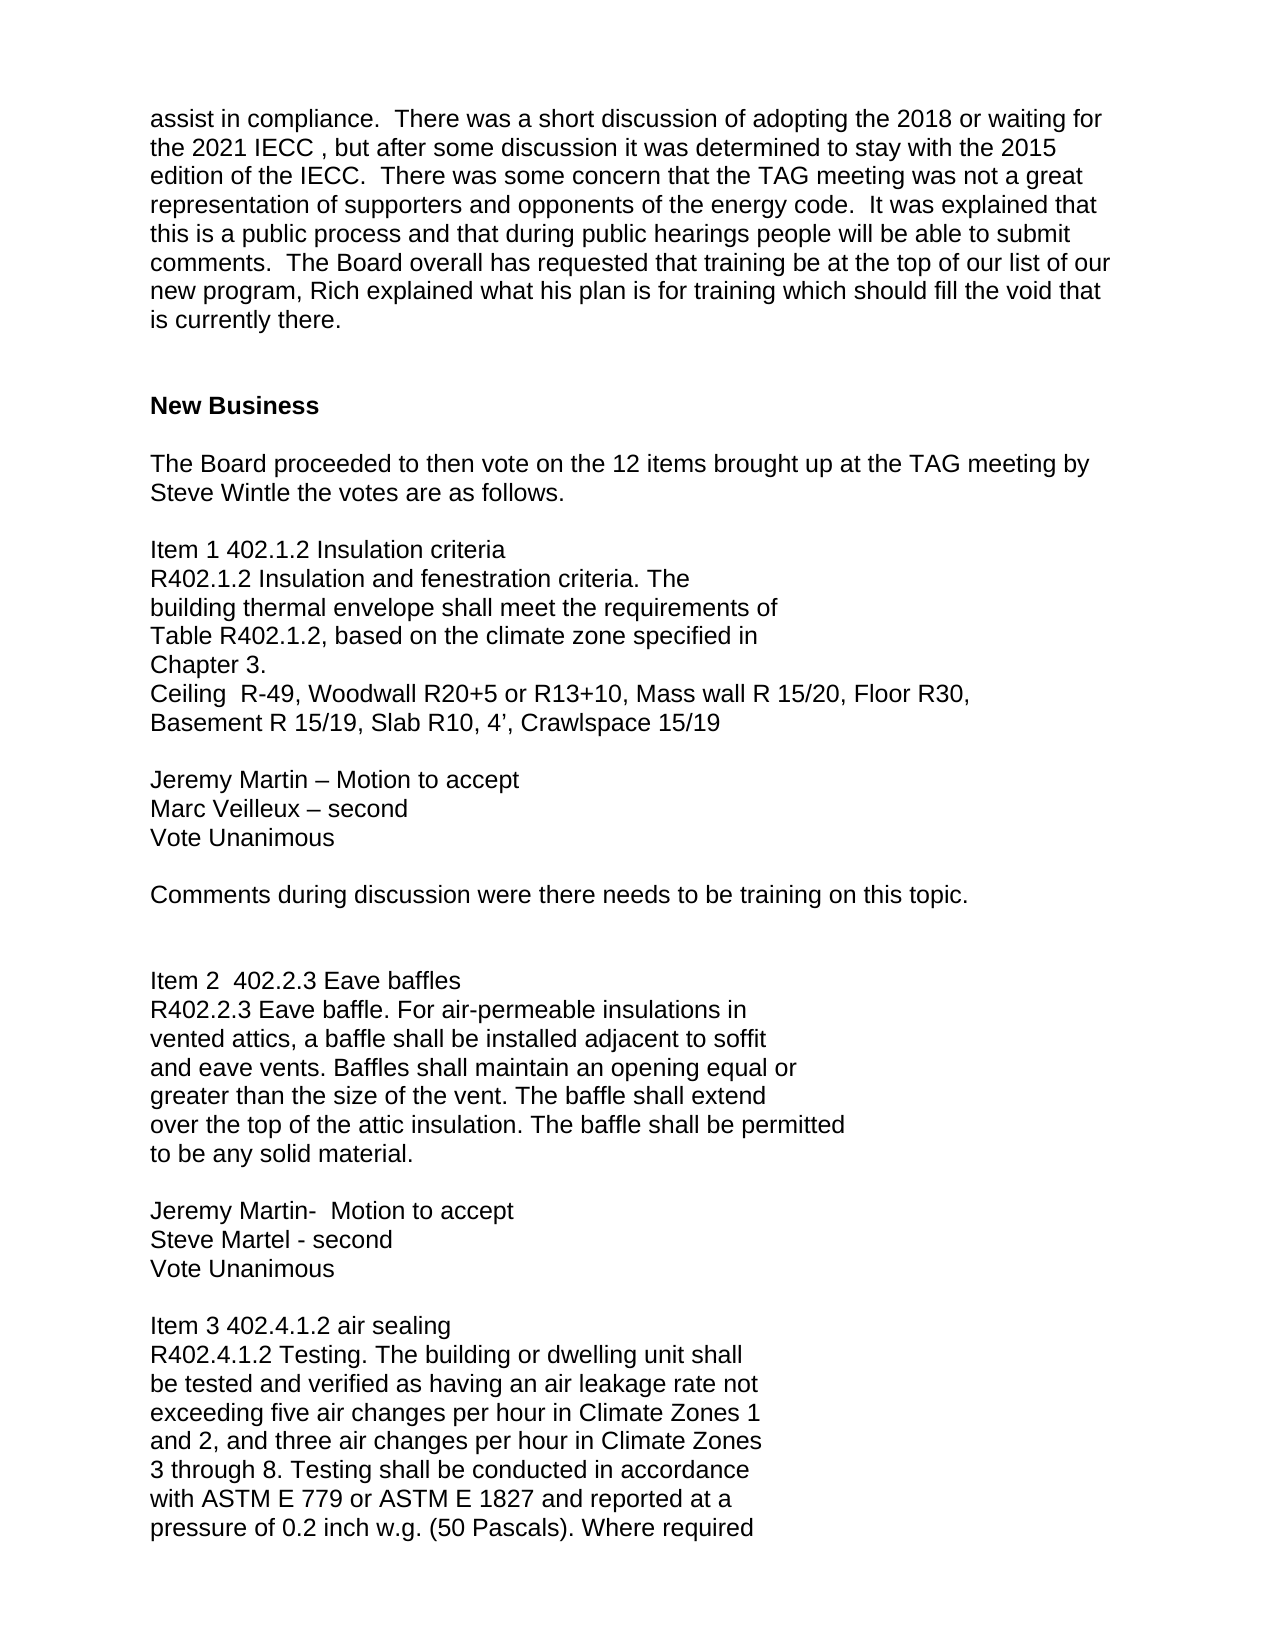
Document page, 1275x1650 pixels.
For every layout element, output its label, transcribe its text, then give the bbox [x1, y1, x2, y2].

text Basement R 15/19, Slab R10, 4’, Crawlspace 15/19 [150, 707, 1125, 736]
text Item 3 402.4.1.2 air sealing [150, 1311, 1125, 1340]
text exceeding five air changes per hour in Climate Zones 1 [150, 1397, 1125, 1426]
text to be any solid material. [150, 1139, 1125, 1167]
text Table R402.1.2, based on the climate zone specified in [150, 621, 1125, 650]
text R402.2.3 Eave baffle. For air-permeable insulations in [150, 995, 1125, 1024]
text Ceiling R-49, Woodwall R20+5 or R13+10, Mass wall R 15/20, Floor R30, [150, 679, 1125, 707]
text 3 through 8. Testing shall be conducted in accordance [150, 1455, 1125, 1484]
text with ASTM E 779 or ASTM E 1827 and reported at a [150, 1484, 1125, 1512]
text Item 1 402.1.2 Insulation criteria [150, 535, 1125, 564]
text pressure of 0.2 inch w.g. (50 Pascals). Where required [150, 1512, 1125, 1541]
text over the top of the attic insulation. The baffle shall be permitted [150, 1110, 1125, 1139]
text R402.4.1.2 Testing. The building or dwelling unit shall [150, 1340, 1125, 1369]
text and eave vents. Baffles shall maintain an opening equal or [150, 1052, 1125, 1081]
text R402.1.2 Insulation and fenestration criteria. The [150, 564, 1125, 592]
text Marc Veilleux – second [150, 794, 1125, 822]
text New Business [150, 391, 1125, 420]
text Jeremy Martin – Motion to accept [150, 765, 1125, 794]
text and 2, and three air changes per hour in Climate Zones [150, 1426, 1125, 1455]
text be tested and verified as having an air leakage rate not [150, 1369, 1125, 1397]
text greater than the size of the vent. The baffle shall extend [150, 1081, 1125, 1110]
text Item 2 402.2.3 Eave baffles [150, 966, 1125, 995]
text Vote Unanimous [150, 822, 1125, 851]
text Chapter 3. [150, 650, 1125, 679]
text Jeremy Martin- Motion to accept [150, 1196, 1125, 1225]
text vented attics, a baffle shall be installed adjacent to soffit [150, 1024, 1125, 1052]
text Vote Unanimous [150, 1254, 1125, 1282]
text building thermal envelope shall meet the requirements of [150, 592, 1125, 621]
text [150, 104, 1125, 334]
text The Board proceeded to then vote on the 12 items brought up at the TAG meeting by Steve Wintle the votes are as follows. [150, 449, 1125, 506]
text Steve Martel - second [150, 1225, 1125, 1254]
text Comments during discussion were there needs to be training on this topic. [150, 880, 1125, 909]
